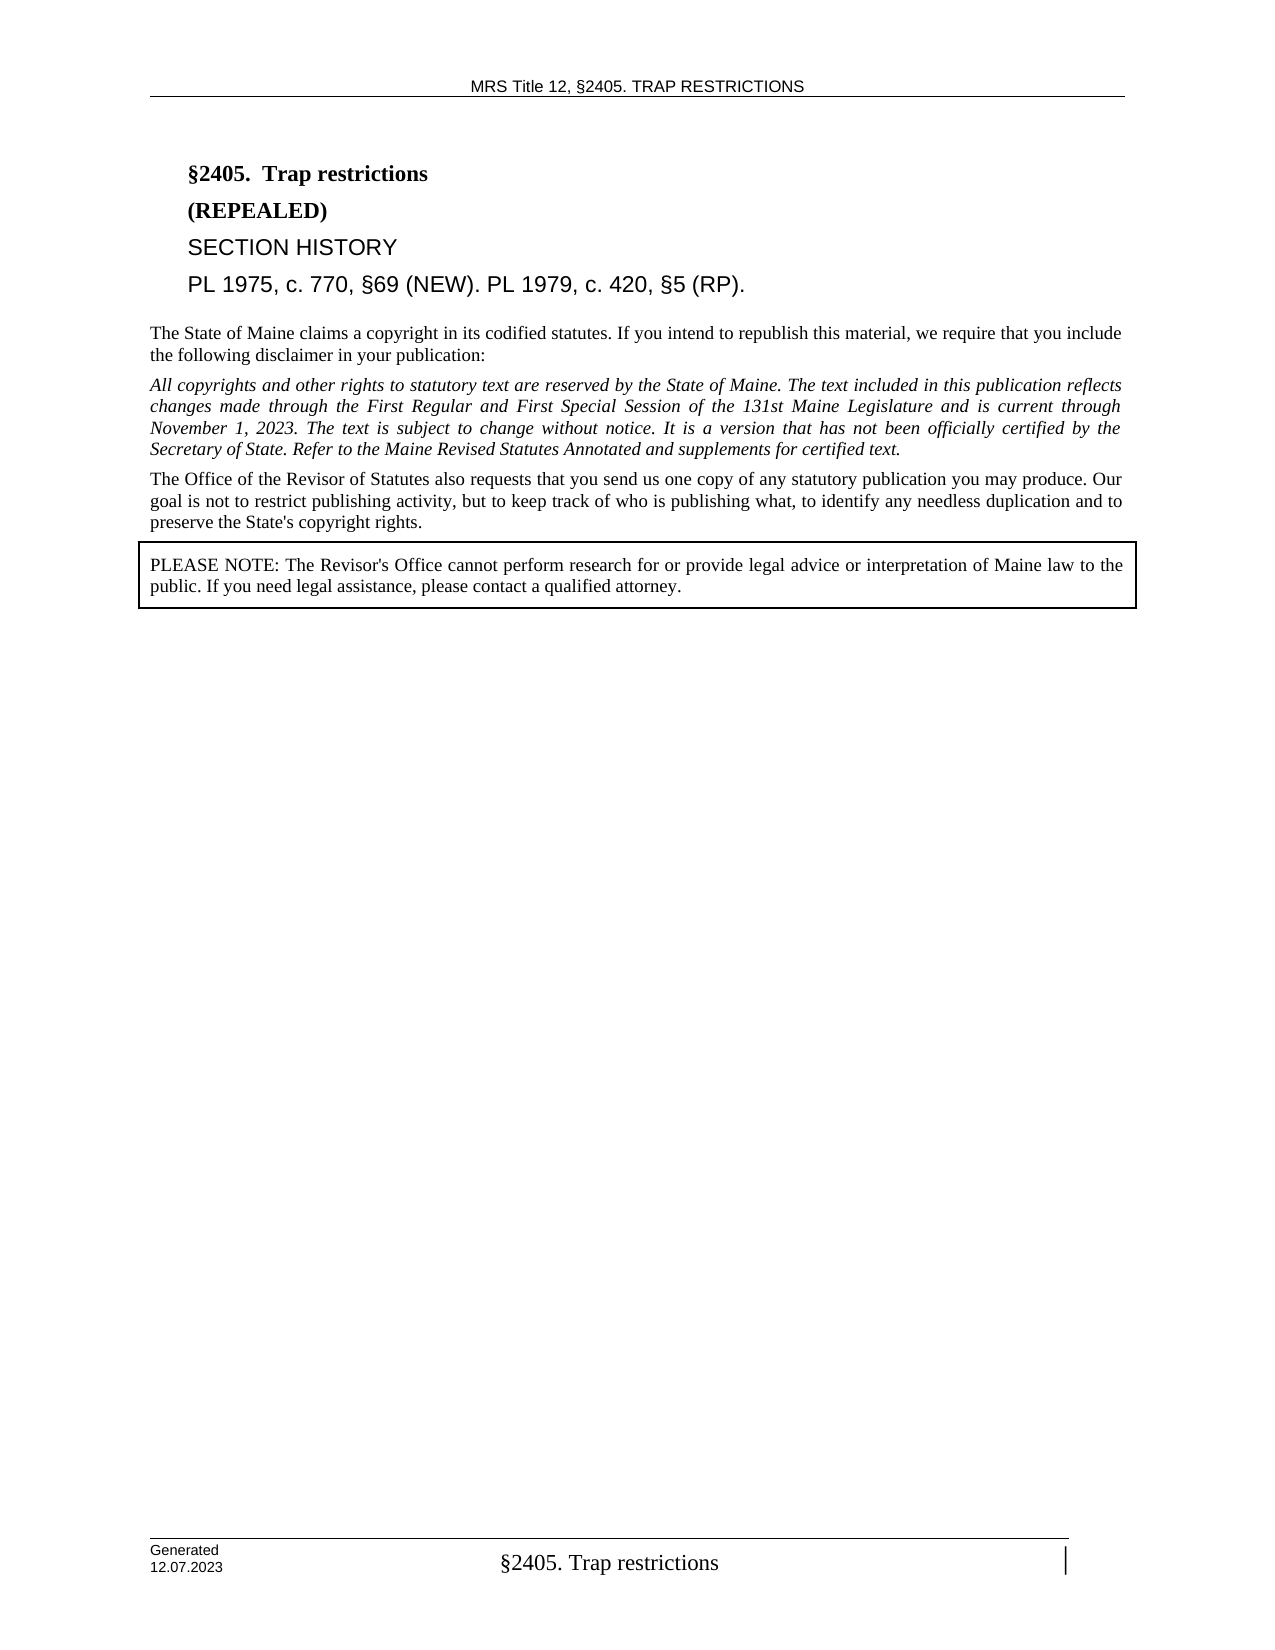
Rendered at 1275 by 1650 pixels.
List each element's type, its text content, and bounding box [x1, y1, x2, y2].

text PL 1975, c. 770, §69 (NEW). PL 1979, c. 420, §5 (RP). [187, 271, 1125, 297]
text PLEASE NOTE: The Revisor's Office cannot perform research for or provide legal advice or interpretation of Maine law to the public. If you need legal assistance, please contact a qualified attorney. [140, 543, 1135, 607]
text (REPEALED) [187, 197, 1125, 223]
text The State of Maine claims a copyright in its codified statutes. If you intend to republish this material, we require that you include the following disclaimer in your publication: [150, 322, 1125, 365]
text The Office of the Revisor of Statutes also requests that you send us one copy of any statutory publication you may produce. Our goal is not to restrict publishing activity, but to keep track of who is publishing what, to identify any needless duplication and to preserve the State's copyright rights. [150, 468, 1125, 533]
text All copyrights and other rights to statutory text are reserved by the State of Maine. The text included in this publication reflects changes made through the First Regular and First Special Session of the 131st Maine Legislature and is current through November 1, 2023 . The text is subject to change without notice. It is a version that has not been officially certified by the Secretary of State. Refer to the Maine Revised Statutes Annotated and supplements for certified text. [150, 373, 1125, 460]
text SECTION HISTORY [187, 234, 1125, 260]
text §2405. Trap restrictions [187, 160, 1125, 187]
